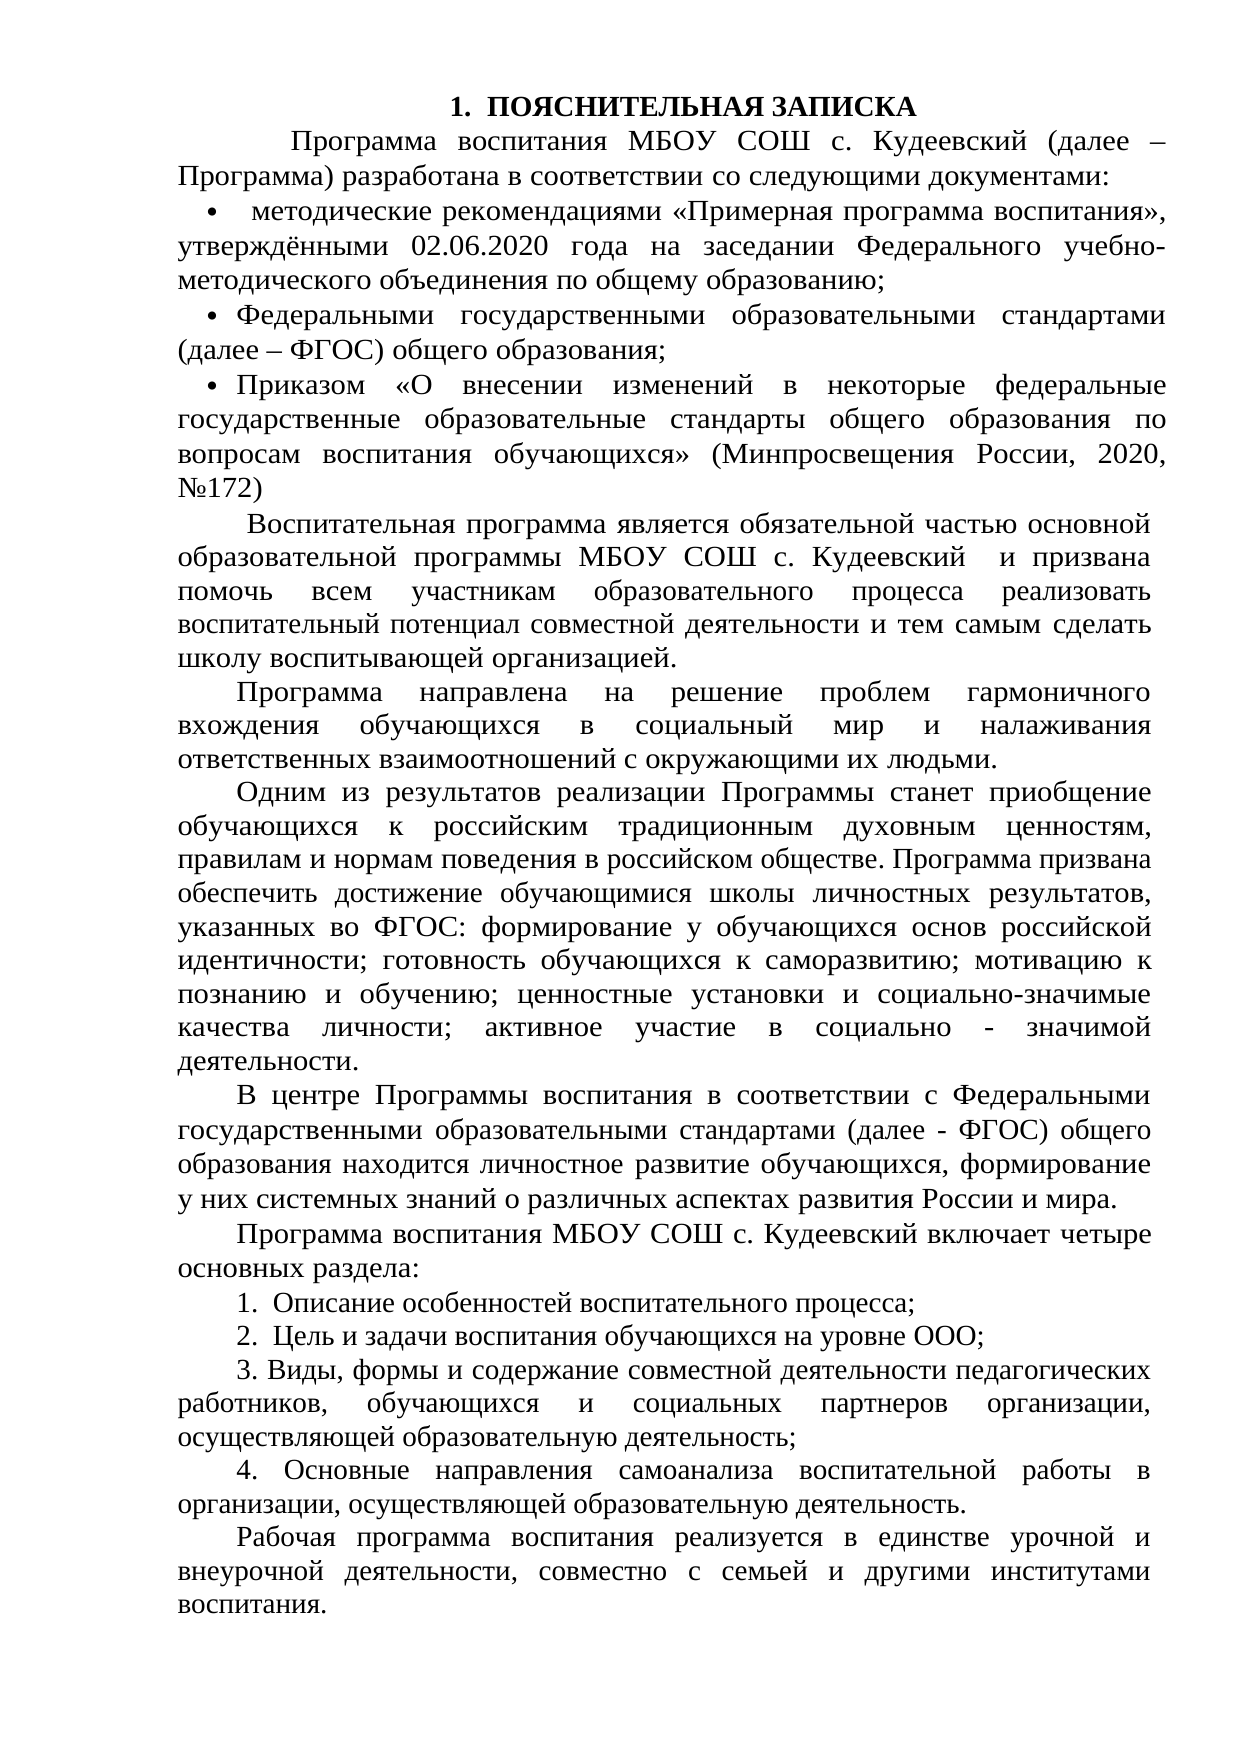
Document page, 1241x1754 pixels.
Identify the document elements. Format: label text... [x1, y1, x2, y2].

list методические рекомендациями «Примерная программа воспитания», утверждёнными 02.06.2020 года на заседании Федерального учебно-методического объединения по общему образованию; [177, 193, 1167, 296]
text Воспитательная программа является обязательной частью основной образовательной программы МБОУ СОШ с. Кудеевский и призвана помочь всем участникам образовательного процесса реализовать воспитательный потенциал совместной деятельности и тем самым сделать школу воспитывающей организацией. [177, 506, 1152, 674]
text Рабочая программа воспитания реализуется в единстве урочной и внеурочной деятельности, совместно с семьей и другими институтами воспитания. [177, 1519, 1152, 1620]
text В центре Программы воспитания в соответствии с Федеральными государственными образовательными стандартами (далее - ФГОС) общего образования находится личностное развитие обучающихся, формирование у них системных знаний о различных аспектах развития России и мира. [177, 1077, 1152, 1214]
text 3. Виды, формы и содержание совместной деятельности педагогических работников, обучающихся и социальных партнеров организации, осуществляющей образовательную деятельность; [177, 1352, 1152, 1452]
list ПОЯСНИТЕЛЬНАЯ ЗАПИСКА [215, 89, 1152, 122]
list Приказом «О внесении изменений в некоторые федеральные государственные образовательные стандарты общего образования по вопросам воспитания обучающихся» (Минпросвещения России, 2020, №172) [177, 367, 1167, 504]
text 2. Цель и задачи воспитания обучающихся на уровне ООО; [177, 1318, 1152, 1352]
text Одним из результатов реализации Программы станет приобщение обучающихся к российским традиционным духовным ценностям, правилам и нормам поведения в российском обществе. Программа призвана обеспечить достижение обучающимися школы личностных результатов, указанных во ФГОС: формирование у обучающихся основ российской идентичности; готовность обучающихся к саморазвитию; мотивацию к познанию и обучению; ценностные установки и социально-значимые качества личности; активное участие в социально - значимой деятельности. [177, 774, 1152, 1076]
text 1. Описание особенностей воспитательного процесса; [177, 1285, 1152, 1318]
text 4. Основные направления самоанализа воспитательной работы в организации, осуществляющей образовательную деятельность. [177, 1452, 1152, 1519]
text Программа воспитания МБОУ СОШ с. Кудеевский включает четыре основных раздела: [177, 1216, 1152, 1284]
list Федеральными государственными образовательными стандартами (далее – ФГОС) общего образования; [177, 297, 1167, 365]
text Программа направлена на решение проблем гармоничного вхождения обучающихся в социальный мир и налаживания ответственных взаимоотношений с окружающими их людьми. [177, 674, 1152, 774]
text Программа воспитания МБОУ СОШ с. Кудеевский (далее – Программа) разработана в соответствии со следующими документами: [177, 123, 1167, 192]
